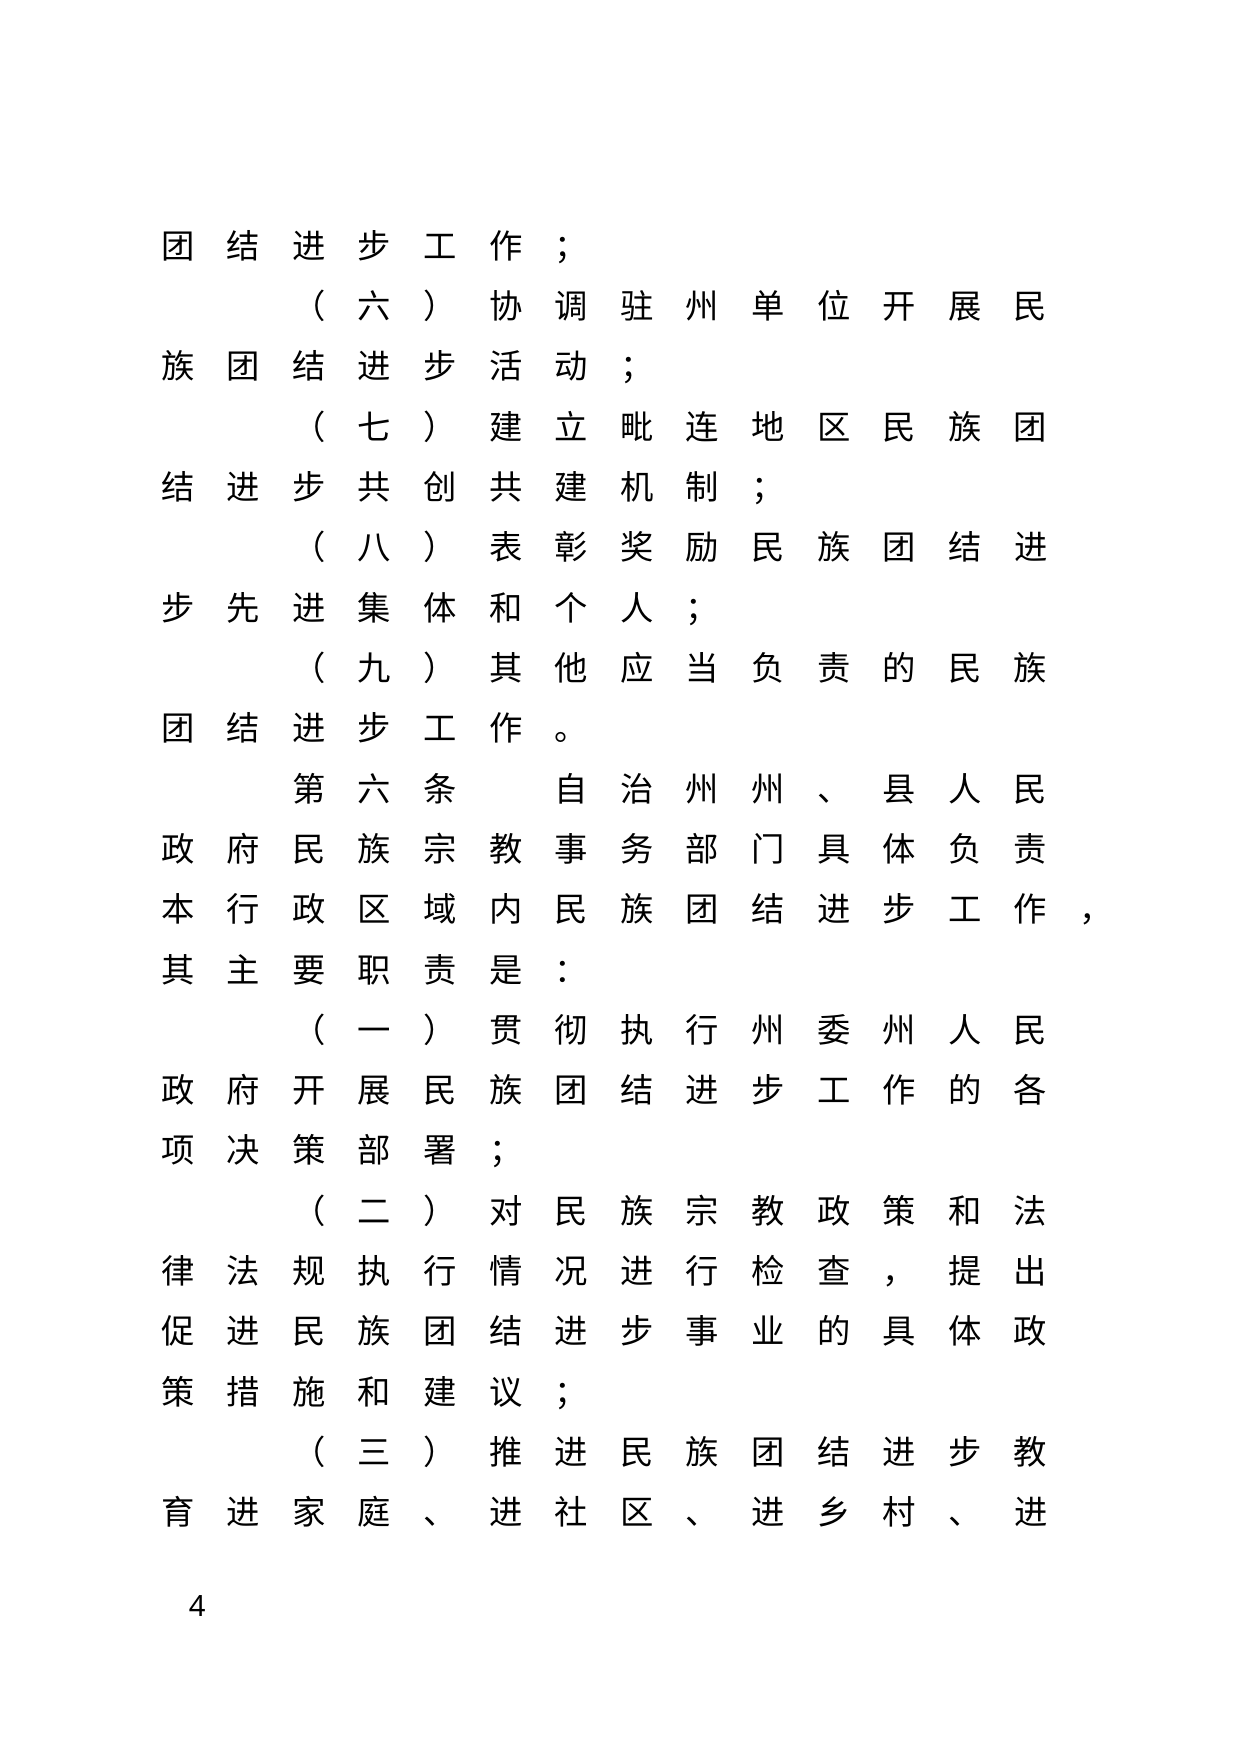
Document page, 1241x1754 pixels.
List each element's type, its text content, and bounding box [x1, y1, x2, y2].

text （一）贯彻执行州委州人民政府开展民族团结进步工作的各项决策部署； [161, 998, 1079, 1178]
text （八）表彰奖励民族团结进步先进集体和个人； [161, 515, 1079, 636]
text （二）对民族宗教政策和法律法规执行情况进行检查，提出促进民族团结进步事业的具体政策措施和建议； [161, 1178, 1079, 1420]
text （七）建立毗连地区民族团结进步共创共建机制； [161, 394, 1079, 515]
text （六）协调驻州单位开展民族团结进步活动； [161, 274, 1079, 394]
text 第六条 自治州州、县人民政府民族宗教事务部门具体负责本行政区域内民族团结进步工作，其主要职责是： [161, 756, 1079, 998]
text （五）重视并做好城镇民族团结进步工作； [161, 213, 1079, 274]
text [161, 1420, 1079, 1540]
text （九）其他应当负责的民族团结进步工作。 [161, 636, 1079, 756]
